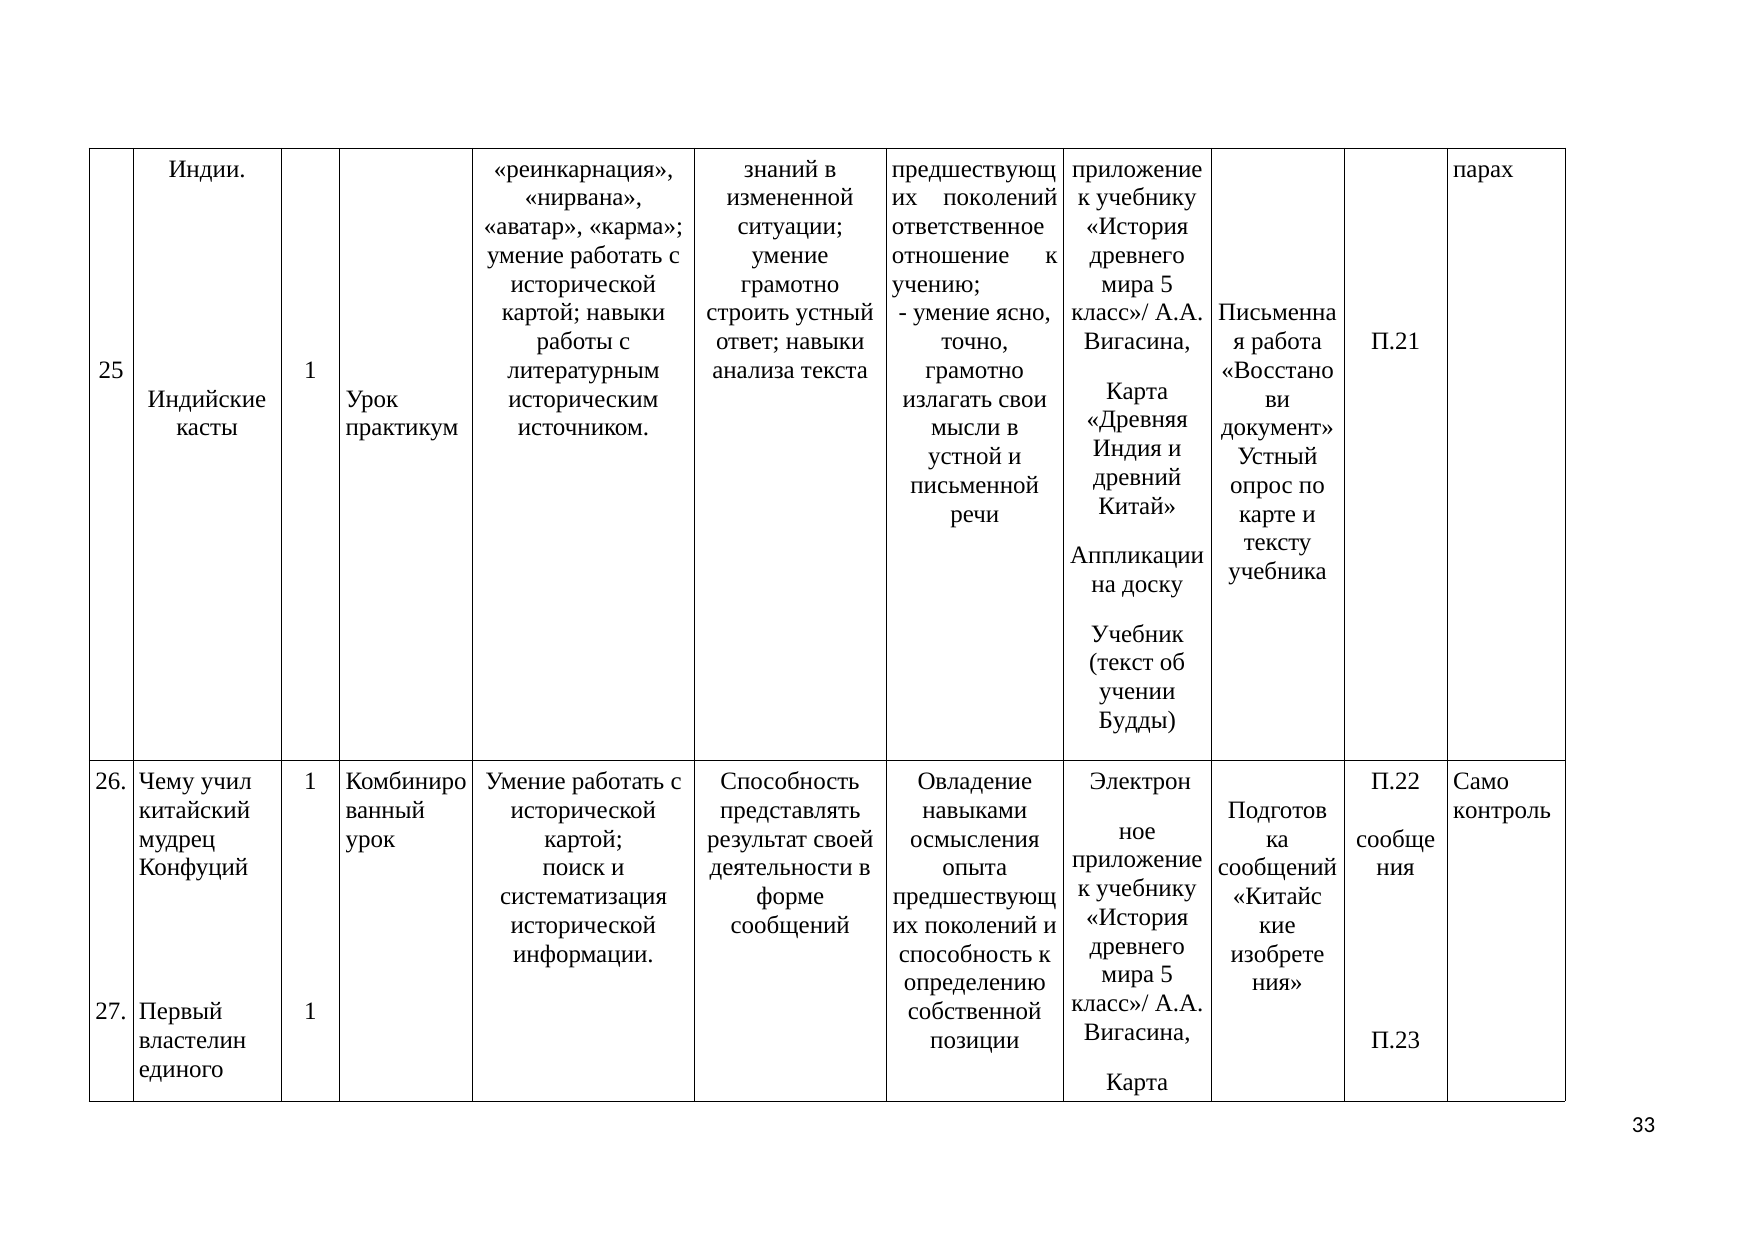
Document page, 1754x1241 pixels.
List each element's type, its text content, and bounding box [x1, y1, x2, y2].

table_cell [887, 149, 1063, 760]
table_cell 26. 27. [90, 761, 133, 1101]
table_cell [1212, 761, 1344, 1101]
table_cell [340, 761, 472, 1101]
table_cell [340, 149, 472, 760]
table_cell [887, 761, 1063, 1101]
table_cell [134, 761, 281, 1101]
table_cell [1212, 149, 1344, 760]
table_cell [473, 761, 694, 1101]
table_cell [473, 149, 694, 760]
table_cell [1064, 761, 1211, 1101]
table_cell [134, 149, 281, 760]
table_cell П.20 П.21 [1345, 149, 1447, 760]
table_cell 1 1 [282, 149, 339, 760]
table_cell 24. 25 [90, 149, 133, 760]
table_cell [1448, 149, 1565, 760]
table_cell 1 1 [282, 761, 339, 1101]
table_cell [695, 149, 886, 760]
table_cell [1064, 149, 1211, 760]
table_cell П.22 сообщения П.23 [1345, 761, 1447, 1101]
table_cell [695, 761, 886, 1101]
table_cell Само контроль [1448, 761, 1565, 1101]
